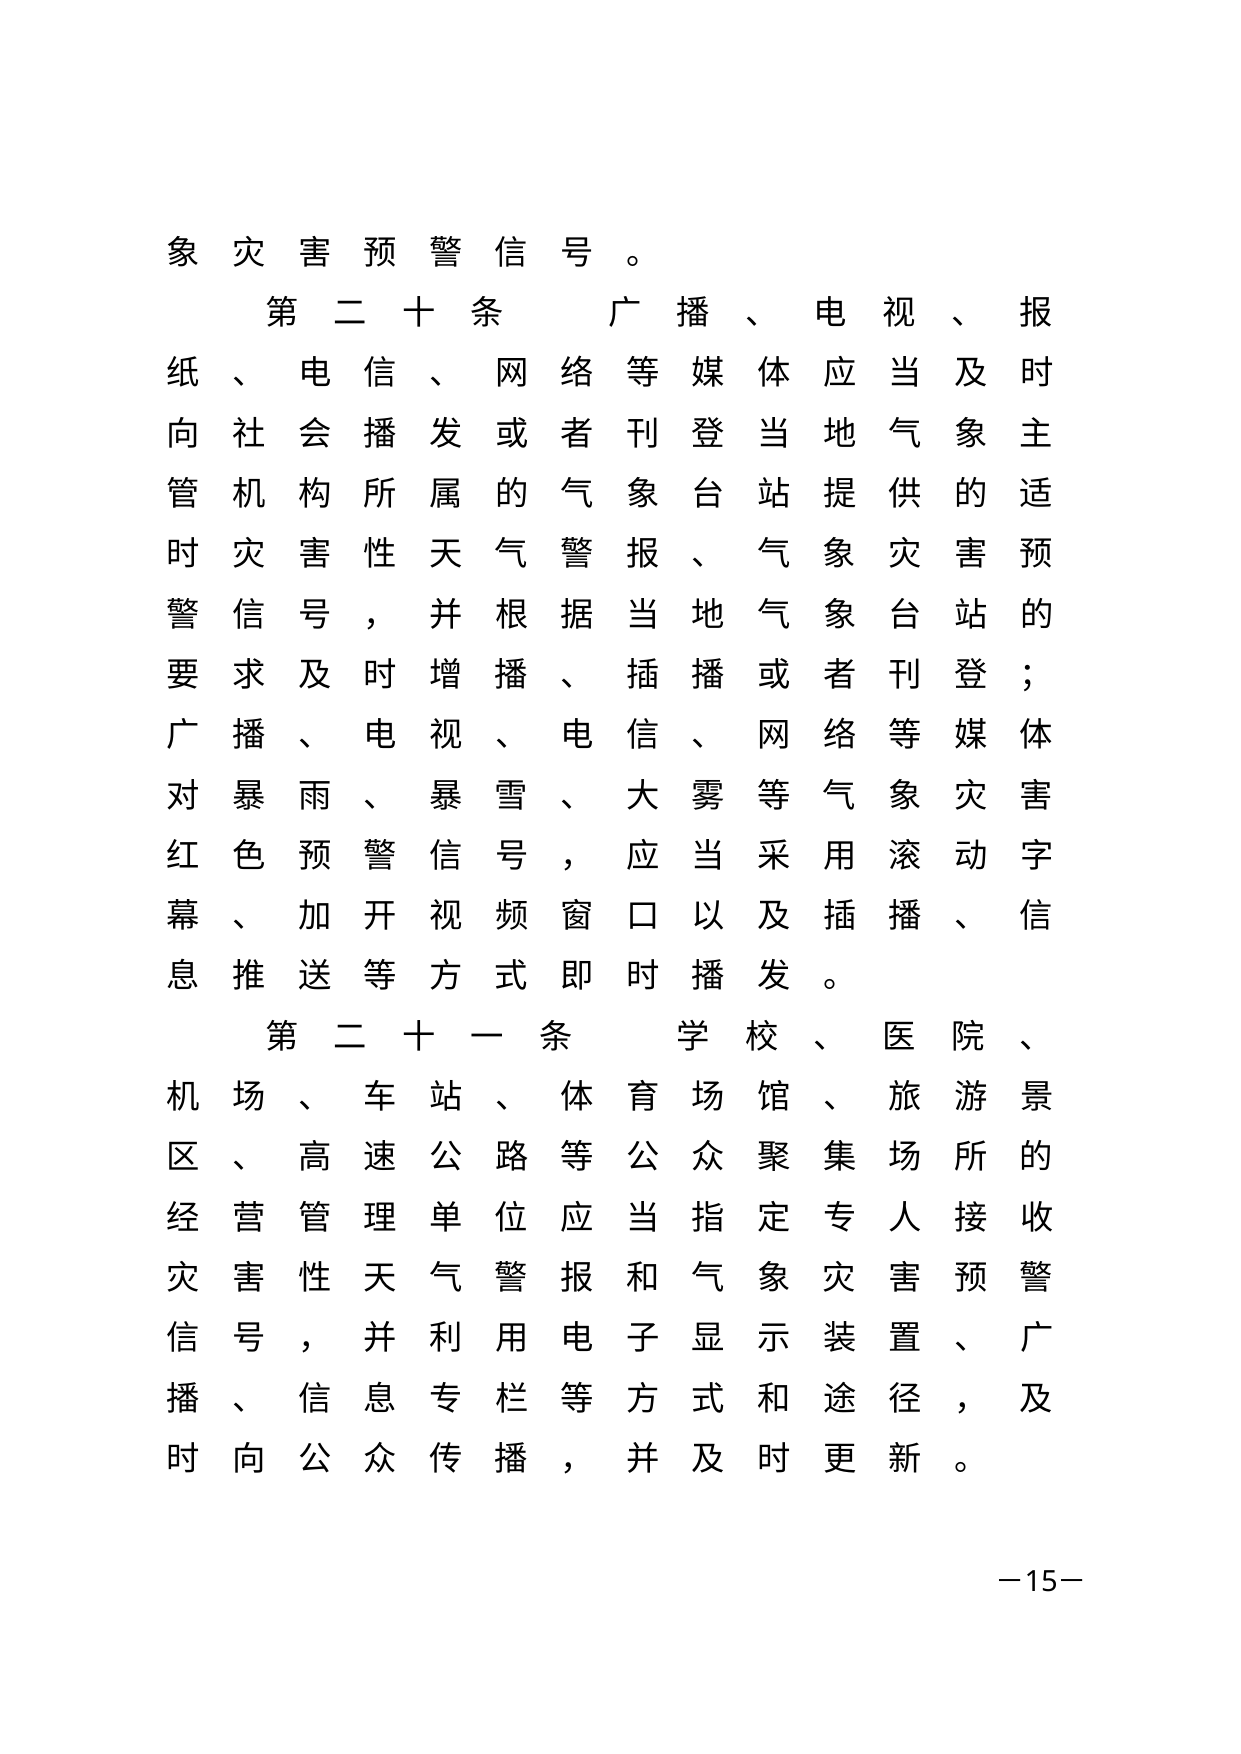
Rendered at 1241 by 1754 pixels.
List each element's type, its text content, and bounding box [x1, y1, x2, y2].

text 第十九条 市、县（市）气象主管机构所属的气象台站应当按照职责向社会统一发布灾害性天气警报和气象灾害预警信号，并及时向有关灾害防御、救助部门以及气象灾害防御重点单位通报。其他任何组织和个人不得向社会发布灾害性天气警报或者气象灾害预警信号。 [167, 219, 1085, 280]
text 第二十一条 学校、医院、机场、车站、体育场馆、旅游景区、高速公路等公众聚集场所的经营管理单位应当指定专人接收灾害性天气警报和气象灾害预警信号，并利用电子显示装置、广播、信息专栏等方式和途径，及时向公众传播，并及时更新。 [167, 1003, 1085, 1486]
text 第二十条 广播、电视、报纸、电信、网络等媒体应当及时向社会播发或者刊登当地气象主管机构所属的气象台站提供的适时灾害性天气警报、气象灾害预警信号，并根据当地气象台站的要求及时增播、插播或者刊登；广播、电视、电信、网络等媒体对暴雨、暴雪、大雾等气象灾害红色预警信号，应当采用滚动字幕、加开视频窗口以及插播、信息推送等方式即时播发。 [167, 280, 1085, 1003]
